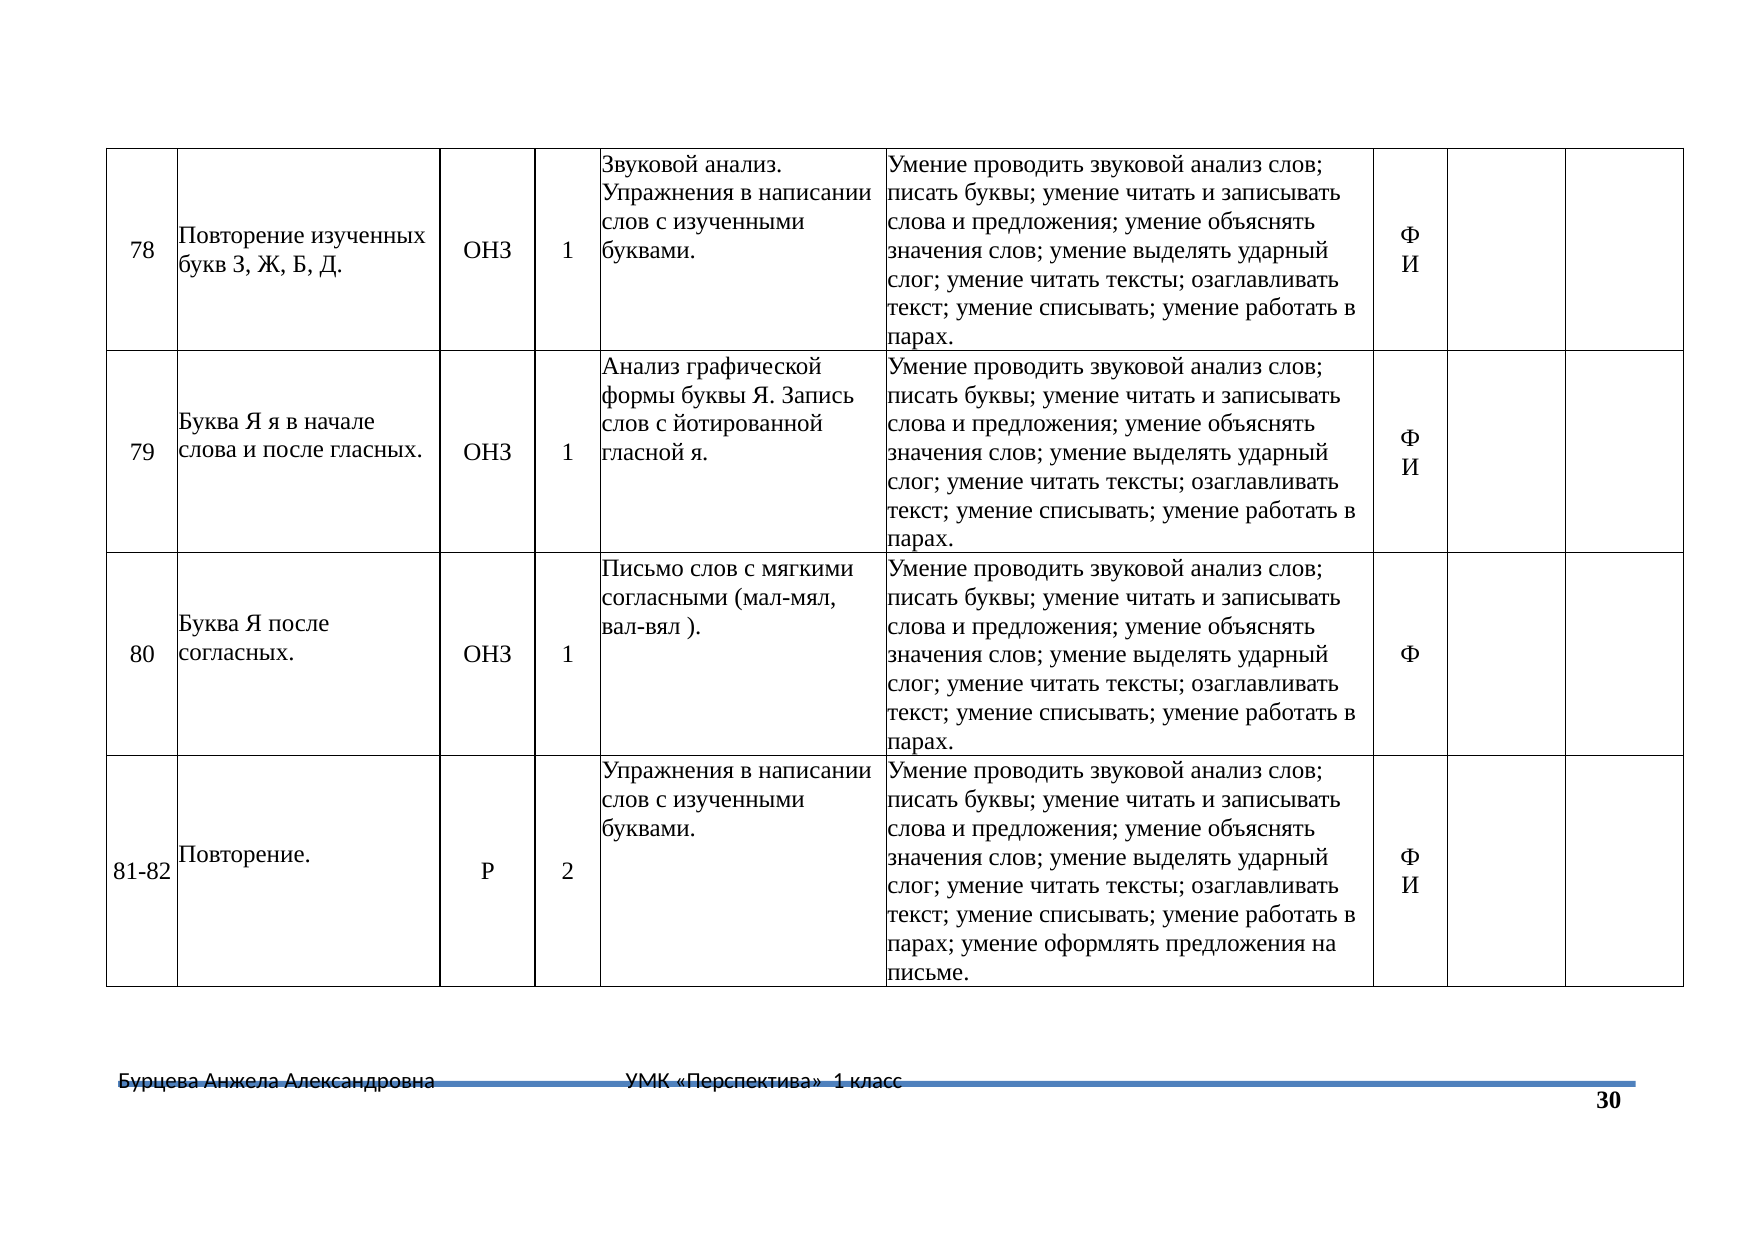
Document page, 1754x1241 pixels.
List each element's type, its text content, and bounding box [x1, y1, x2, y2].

table_cell Письмо слов с мягкими согласными (мал-мял, вал-вял ). [601, 553, 886, 754]
table_cell [1566, 553, 1683, 754]
table_cell Ф И [1374, 756, 1447, 986]
table_cell 1 [536, 351, 600, 552]
table_cell ОНЗ [441, 553, 534, 754]
table_cell 1 [536, 149, 600, 350]
table_cell Повторение изученных букв З, Ж, Б, Д. [178, 149, 439, 350]
table_cell 1 [536, 553, 600, 754]
table_cell [1448, 756, 1565, 986]
table_cell Умение проводить звуковой анализ слов; писать буквы; умение читать и записывать слова и предложения; умение объяснять значения слов; умение выделять ударный слог; умение читать тексты; озаглавливать текст; умение списывать; умение работать в парах. [887, 149, 1373, 350]
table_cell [887, 756, 1373, 986]
table_cell 80 [107, 553, 177, 754]
table_cell Упражнения в написании слов с изученными буквами. [601, 756, 886, 986]
table_cell Буква Я я в начале слова и после гласных. [178, 351, 439, 552]
table_cell Р [441, 756, 534, 986]
table_cell Ф [1374, 553, 1447, 754]
table_cell Ф И [1374, 149, 1447, 350]
table_cell [1448, 553, 1565, 754]
table_cell [1566, 149, 1683, 350]
table_cell Умение проводить звуковой анализ слов; писать буквы; умение читать и записывать слова и предложения; умение объяснять значения слов; умение выделять ударный слог; умение читать тексты; озаглавливать текст; умение списывать; умение работать в парах. [887, 553, 1373, 754]
table_cell Звуковой анализ. Упражнения в написании слов с изученными буквами. [601, 149, 886, 350]
table_cell Буква Я после согласных. [178, 553, 439, 754]
table_cell 79 [107, 351, 177, 552]
table_cell Умение проводить звуковой анализ слов; писать буквы; умение читать и записывать слова и предложения; умение объяснять значения слов; умение выделять ударный слог; умение читать тексты; озаглавливать текст; умение списывать; умение работать в парах. [887, 351, 1373, 552]
table_cell 78 [107, 149, 177, 350]
table_cell 2 [536, 756, 600, 986]
table_cell [1566, 756, 1683, 986]
table_cell Анализ графической формы буквы Я. Запись слов с йотированной гласной я. [601, 351, 886, 552]
table_cell [1448, 351, 1565, 552]
table_cell ОНЗ [441, 149, 534, 350]
table_cell 81-82 [107, 756, 177, 986]
table_cell Ф И [1374, 351, 1447, 552]
table_cell [1448, 149, 1565, 350]
table_cell ОНЗ [441, 351, 534, 552]
table_cell [1566, 351, 1683, 552]
table_cell Повторение. [178, 756, 439, 986]
